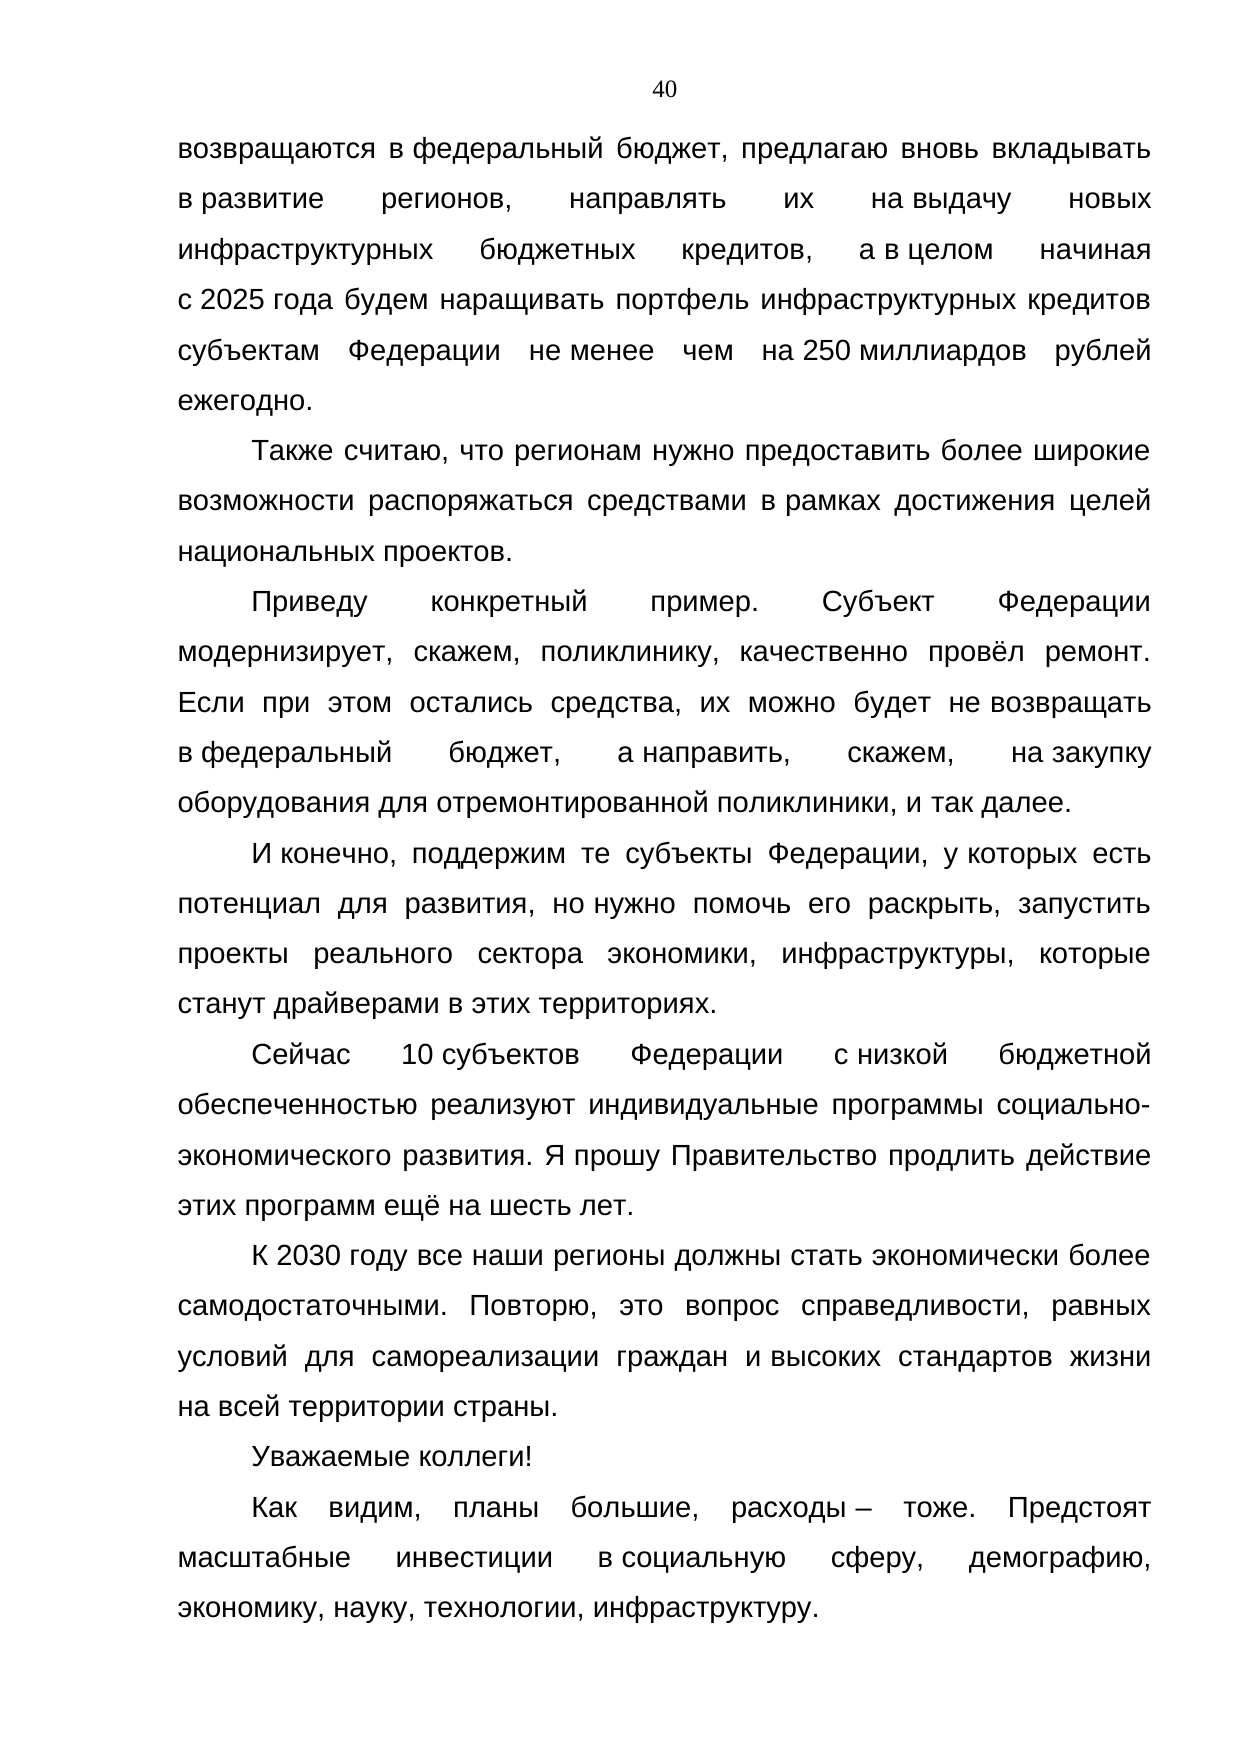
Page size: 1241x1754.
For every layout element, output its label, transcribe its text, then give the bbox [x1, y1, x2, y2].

text Приведу конкретный пример. Субъект Федерации модернизирует, скажем, поликлинику, качественно провёл ремонт. Если при этом остались средства, их можно будет не возвращать в федеральный бюджет, а направить, скажем, на закупку оборудования для отремонтированной поликлиники, и так далее. [177, 584, 1152, 819]
text Уважаемые коллеги! [177, 1439, 1152, 1473]
text Как видим, планы большие, расходы – тоже. Предстоят масштабные инвестиции в социальную сферу, демографию, экономику, науку, технологии, инфраструктуру. [177, 1490, 1152, 1624]
text Также считаю, что регионам нужно предоставить более широкие возможности распоряжаться средствами в рамках достижения целей национальных проектов. [177, 433, 1152, 567]
text И конечно, поддержим те субъекты Федерации, у которых есть потенциал для развития, но нужно помочь его раскрыть, запустить проекты реального сектора экономики, инфраструктуры, которые станут драйверами в этих территориях. [177, 836, 1152, 1020]
text Сейчас 10 субъектов Федерации с низкой бюджетной обеспеченностью реализуют индивидуальные программы социально-экономического развития. Я прошу Правительство продлить действие этих программ ещё на шесть лет. [177, 1037, 1152, 1221]
text К 2030 году все наши регионы должны стать экономически более самодостаточными. Повторю, это вопрос справедливости, равных условий для самореализации граждан и высоких стандартов жизни на всей территории страны. [177, 1238, 1152, 1423]
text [177, 131, 1152, 416]
